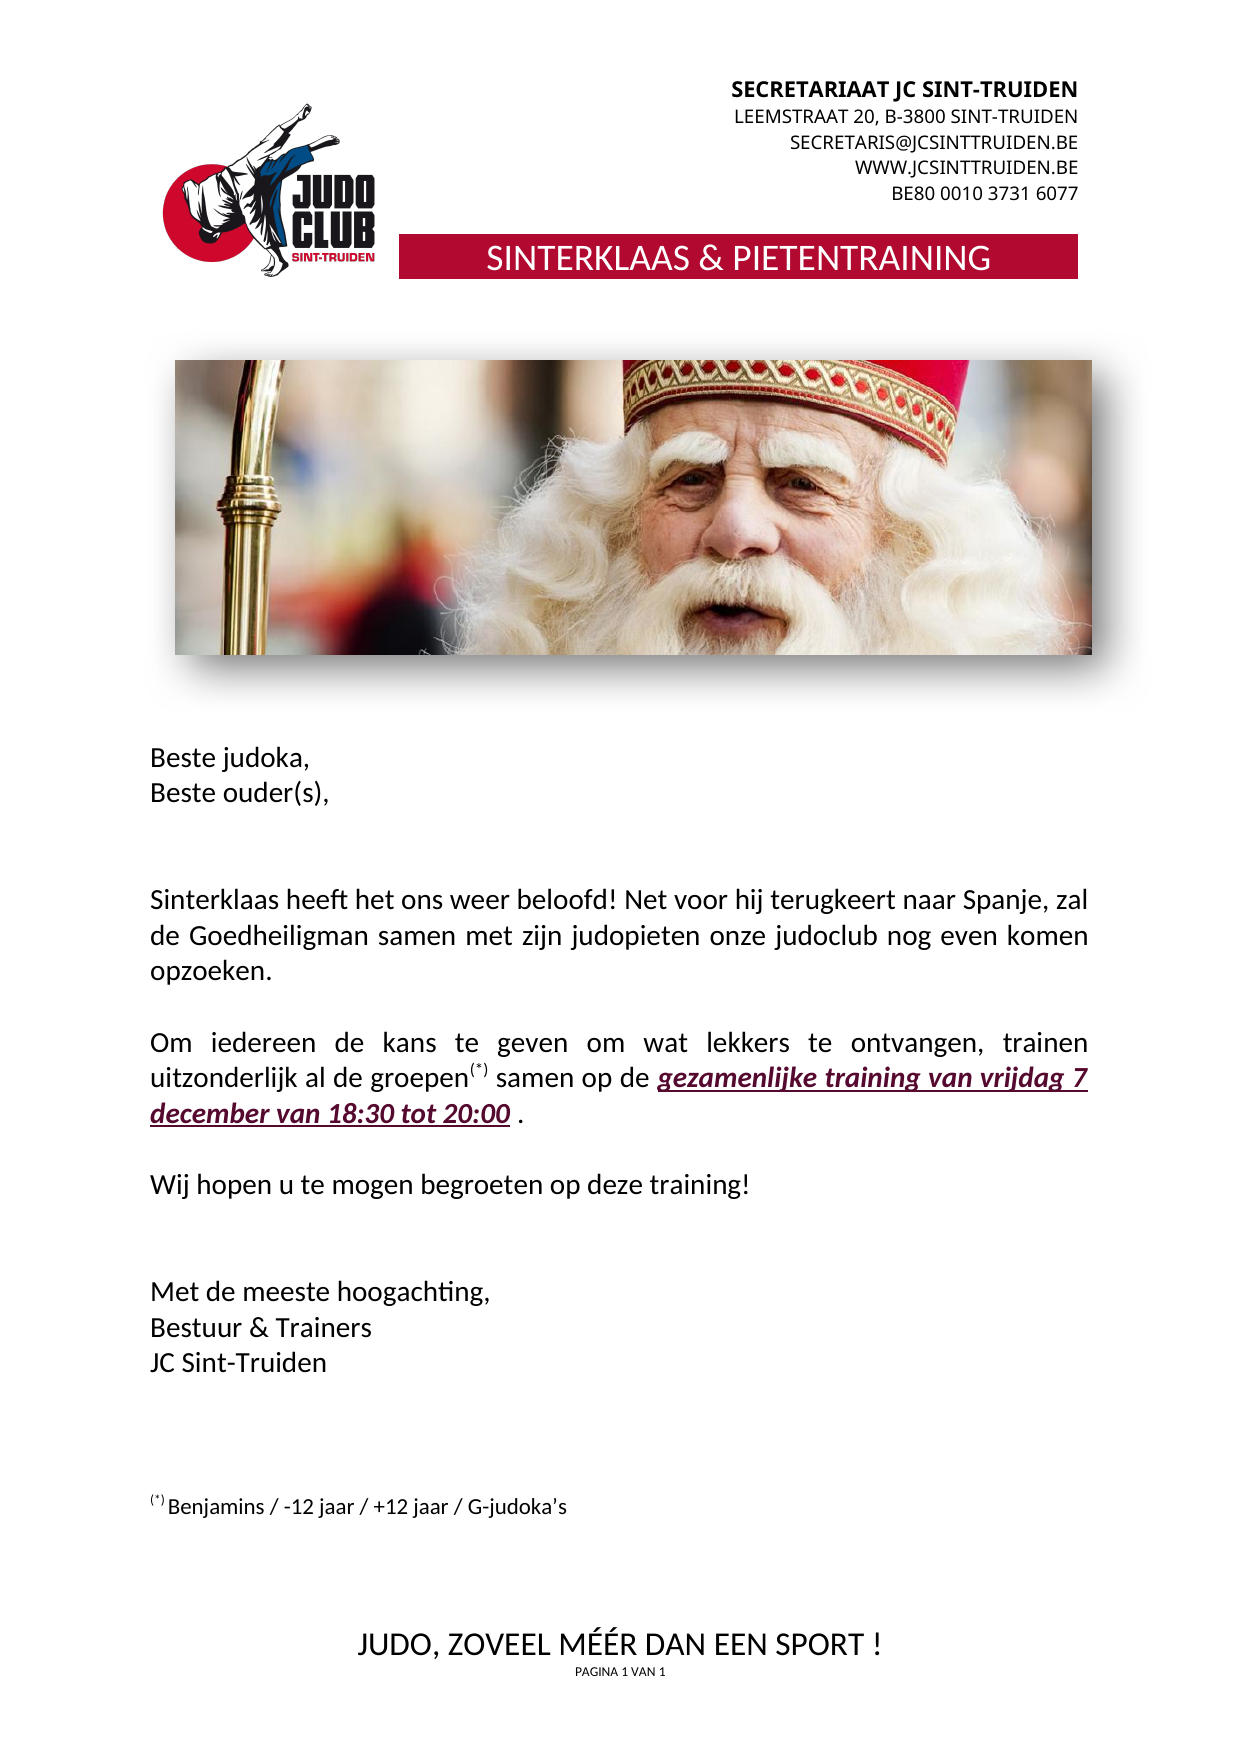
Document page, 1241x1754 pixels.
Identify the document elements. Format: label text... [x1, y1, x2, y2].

picture [175, 360, 1092, 655]
text Beste ouder(s), [150, 774, 1090, 810]
text Om iedereen de kans te geven om wat lekkers te ontvangen, trainen uitzonderlijk al de groepen(*) samen op de gezamenlijke training van vrijdag 7 december van 18:30 tot 20:00 . [150, 1024, 1090, 1131]
text Sinterklaas heeft het ons weer beloofd! Net voor hij terugkeert naar Spanje, zal de Goedheiligman samen met zijn judopieten onze judoclub nog even komen opzoeken. [150, 881, 1090, 988]
text Wij hopen u te mogen begroeten op deze training! [150, 1166, 1090, 1202]
text Bestuur & Trainers [150, 1309, 1090, 1344]
text JC Sint-Truiden [150, 1344, 1090, 1380]
text Met de meeste hoogachting, [150, 1273, 1090, 1309]
picture [160, 102, 377, 279]
text (*) Benjamins / -12 jaar / +12 jaar / G-judoka’s [150, 1492, 1090, 1520]
text Beste judoka, [150, 739, 1090, 774]
